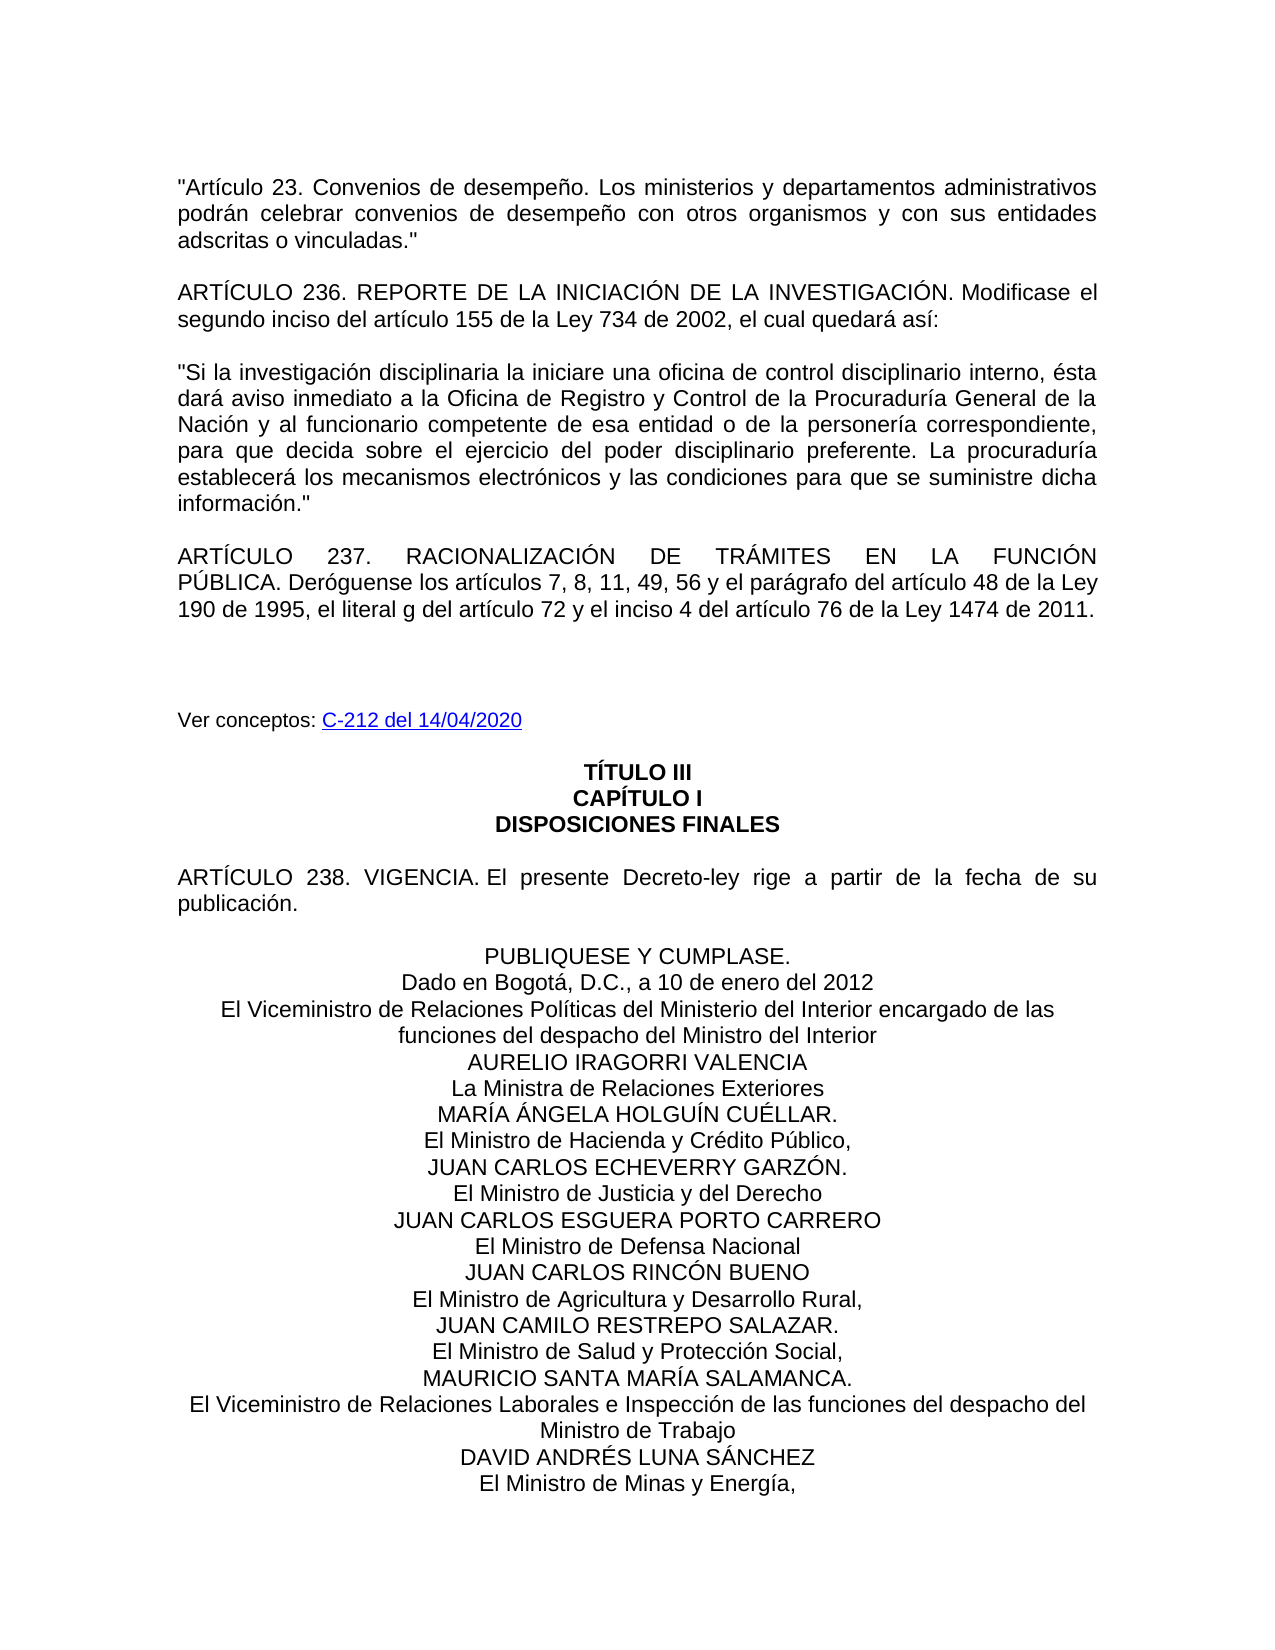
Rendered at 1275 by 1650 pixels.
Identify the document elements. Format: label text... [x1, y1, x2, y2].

text JUAN CAMILO RESTREPO SALAZAR. [177, 1312, 1098, 1338]
text DISPOSICIONES FINALES [177, 811, 1098, 838]
text El Viceministro de Relaciones Laborales e Inspección de las funciones del despacho del Ministro de Trabajo [177, 1391, 1098, 1444]
text CAPÍTULO I [177, 785, 1098, 811]
text El Ministro de Hacienda y Crédito Público, [177, 1127, 1098, 1154]
text TÍTULO III [177, 758, 1098, 785]
text "Artículo 23. Convenios de desempeño. Los ministerios y departamentos administrativos podrán celebrar convenios de desempeño con otros organismos y con sus entidades adscritas o vinculadas." [177, 174, 1098, 253]
text JUAN CARLOS ECHEVERRY GARZÓN. [177, 1154, 1098, 1180]
text AURELIO IRAGORRI VALENCIA [177, 1048, 1098, 1075]
text Ver conceptos: C-212 del 14/04/2020 [177, 708, 1098, 732]
text ARTÍCULO 236. REPORTE DE LA INICIACIÓN DE LA INVESTIGACIÓN. Modificase el segundo inciso del artículo 155 de la Ley 734 de 2002, el cual quedará así: [177, 279, 1098, 332]
text JUAN CARLOS ESGUERA PORTO CARRERO [177, 1207, 1098, 1233]
text El Viceministro de Relaciones Políticas del Ministerio del Interior encargado de las funciones del despacho del Ministro del Interior [177, 996, 1098, 1048]
text ARTÍCULO 237. RACIONALIZACIÓN DE TRÁMITES EN LA FUNCIÓN PÚBLICA. Deróguense los artículos 7, 8, 11, 49, 56 y el parágrafo del artículo 48 de la Ley 190 de 1995, el literal g del artículo 72 y el inciso 4 del artículo 76 de la Ley 1474 de 2011. [177, 543, 1098, 622]
text PUBLIQUESE Y CUMPLASE. [177, 943, 1098, 969]
text MAURICIO SANTA MARÍA SALAMANCA. [177, 1365, 1098, 1391]
text El Ministro de Minas y Energía, [177, 1470, 1098, 1496]
text DAVID ANDRÉS LUNA SÁNCHEZ [177, 1444, 1098, 1470]
text JUAN CARLOS RINCÓN BUENO [177, 1259, 1098, 1286]
text El Ministro de Defensa Nacional [177, 1233, 1098, 1259]
text El Ministro de Justicia y del Derecho [177, 1180, 1098, 1207]
text El Ministro de Salud y Protección Social, [177, 1338, 1098, 1365]
text El Ministro de Agricultura y Desarrollo Rural, [177, 1286, 1098, 1312]
text La Ministra de Relaciones Exteriores [177, 1075, 1098, 1101]
text Dado en Bogotá, D.C., a 10 de enero del 2012 [177, 969, 1098, 996]
text MARÍA ÁNGELA HOLGUÍN CUÉLLAR. [177, 1101, 1098, 1127]
text ARTÍCULO 238. VIGENCIA. El presente Decreto-ley rige a partir de la fecha de su publicación. [177, 864, 1098, 917]
text "Si la investigación disciplinaria la iniciare una oficina de control disciplinario interno, ésta dará aviso inmediato a la Oficina de Registro y Control de la Procuraduría General de la Nación y al funcionario competente de esa entidad o de la personería correspondiente, para que decida sobre el ejercicio del poder disciplinario preferente. La procuraduría establecerá los mecanismos electrónicos y las condiciones para que se suministre dicha información." [177, 358, 1098, 517]
